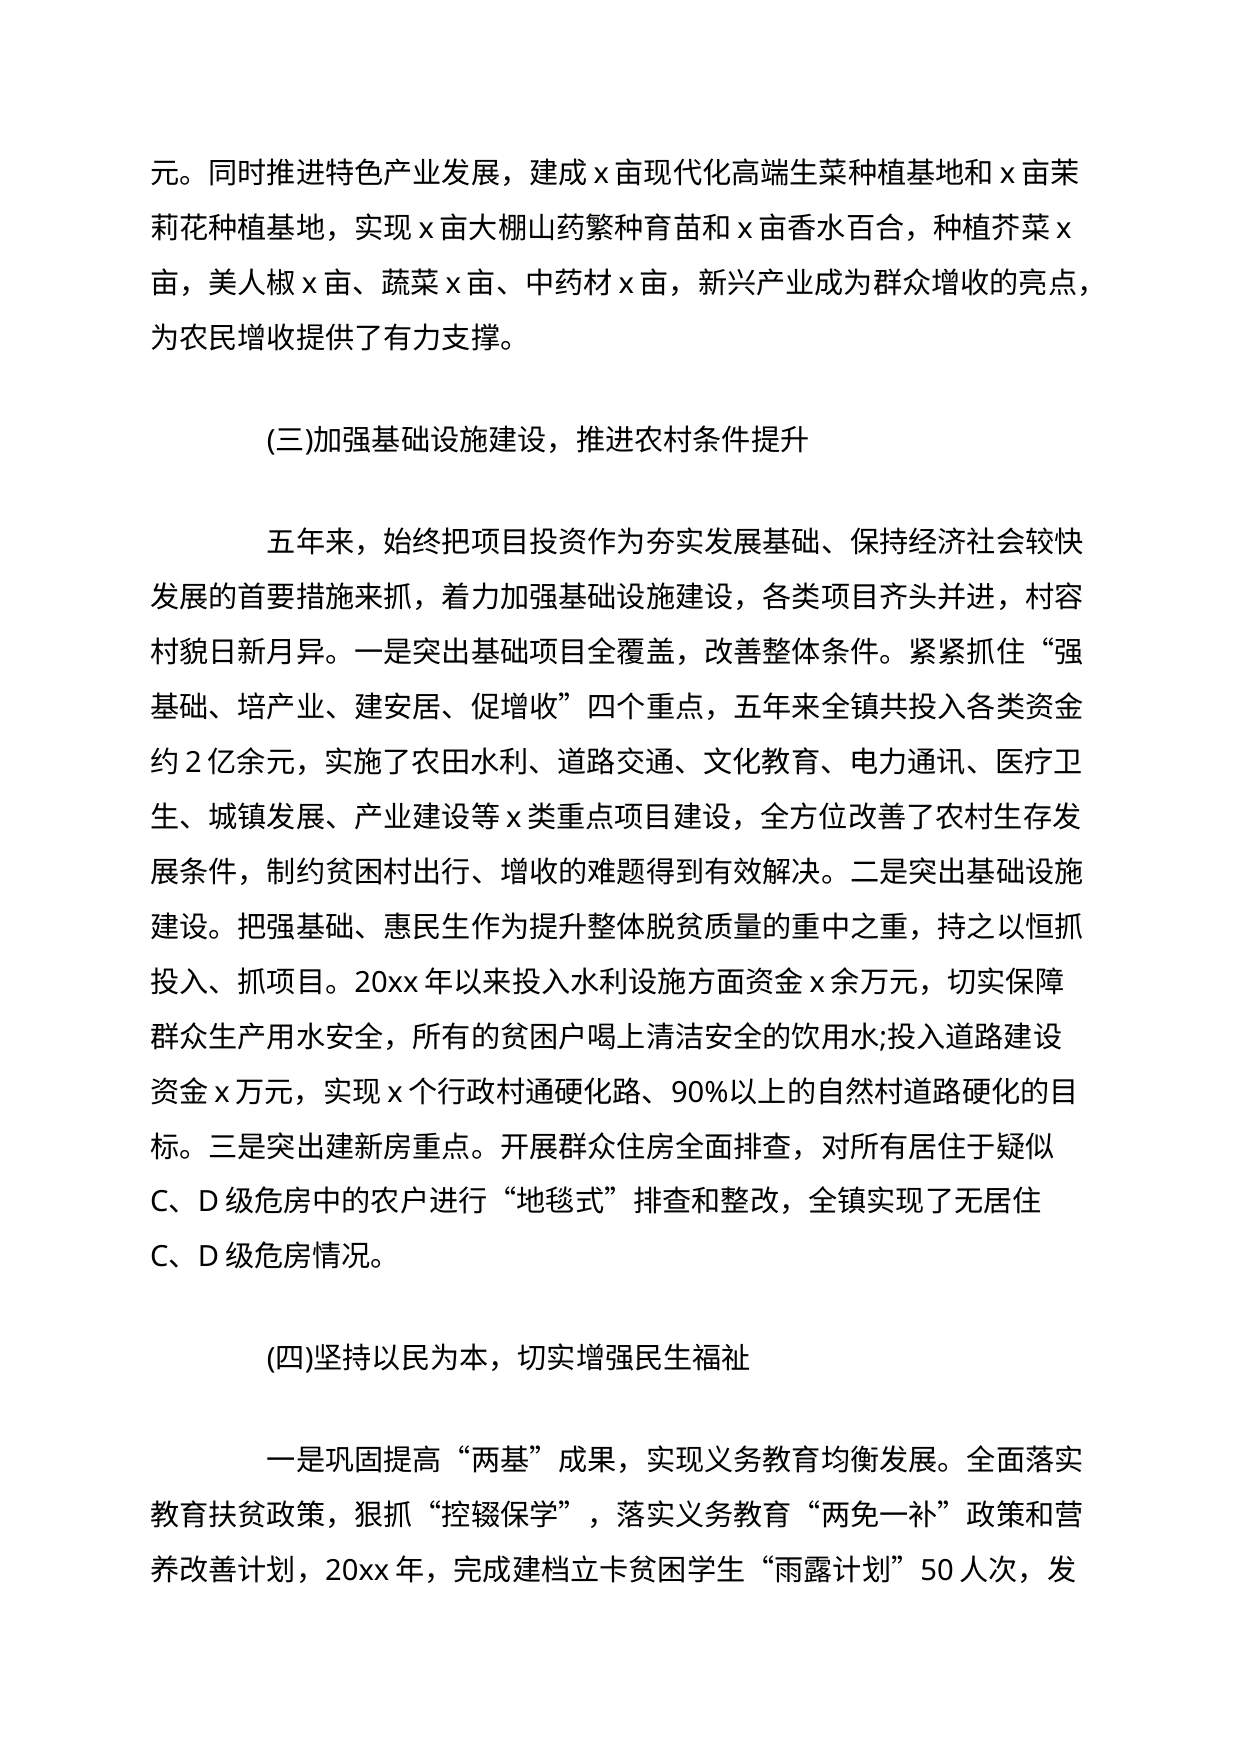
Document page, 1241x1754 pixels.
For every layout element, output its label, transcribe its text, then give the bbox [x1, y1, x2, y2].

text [150, 150, 1090, 357]
text (三)加强基础设施建设，推进农村条件提升 [150, 417, 1090, 459]
text 五年来，始终把项目投资作为夯实发展基础、保持经济社会较快发展的首要措施来抓，着力加强基础设施建设，各类项目齐头并进，村容村貌日新月异。一是突出基础项目全覆盖，改善整体条件。紧紧抓住“强基础、培产业、建安居、促增收”四个重点，五年来全镇共投入各类资金约2亿余元，实施了农田水利、道路交通、文化教育、电力通讯、医疗卫生、城镇发展、产业建设等x类重点项目建设，全方位改善了农村生存发展条件，制约贫困村出行、增收的难题得到有效解决。二是突出基础设施建设。把强基础、惠民生作为提升整体脱贫质量的重中之重，持之以恒抓投入、抓项目。20xx年以来投入水利设施方面资金x余万元，切实保障群众生产用水安全，所有的贫困户喝上清洁安全的饮用水;投入道路建设资金x万元，实现x个行政村通硬化路、90%以上的自然村道路硬化的目标。三是突出建新房重点。开展群众住房全面排查，对所有居住于疑似C、D级危房中的农户进行“地毯式”排查和整改，全镇实现了无居住C、D级危房情况。 [150, 519, 1090, 1275]
text (四)坚持以民为本，切实增强民生福祉 [150, 1335, 1090, 1377]
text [150, 1437, 1090, 1589]
